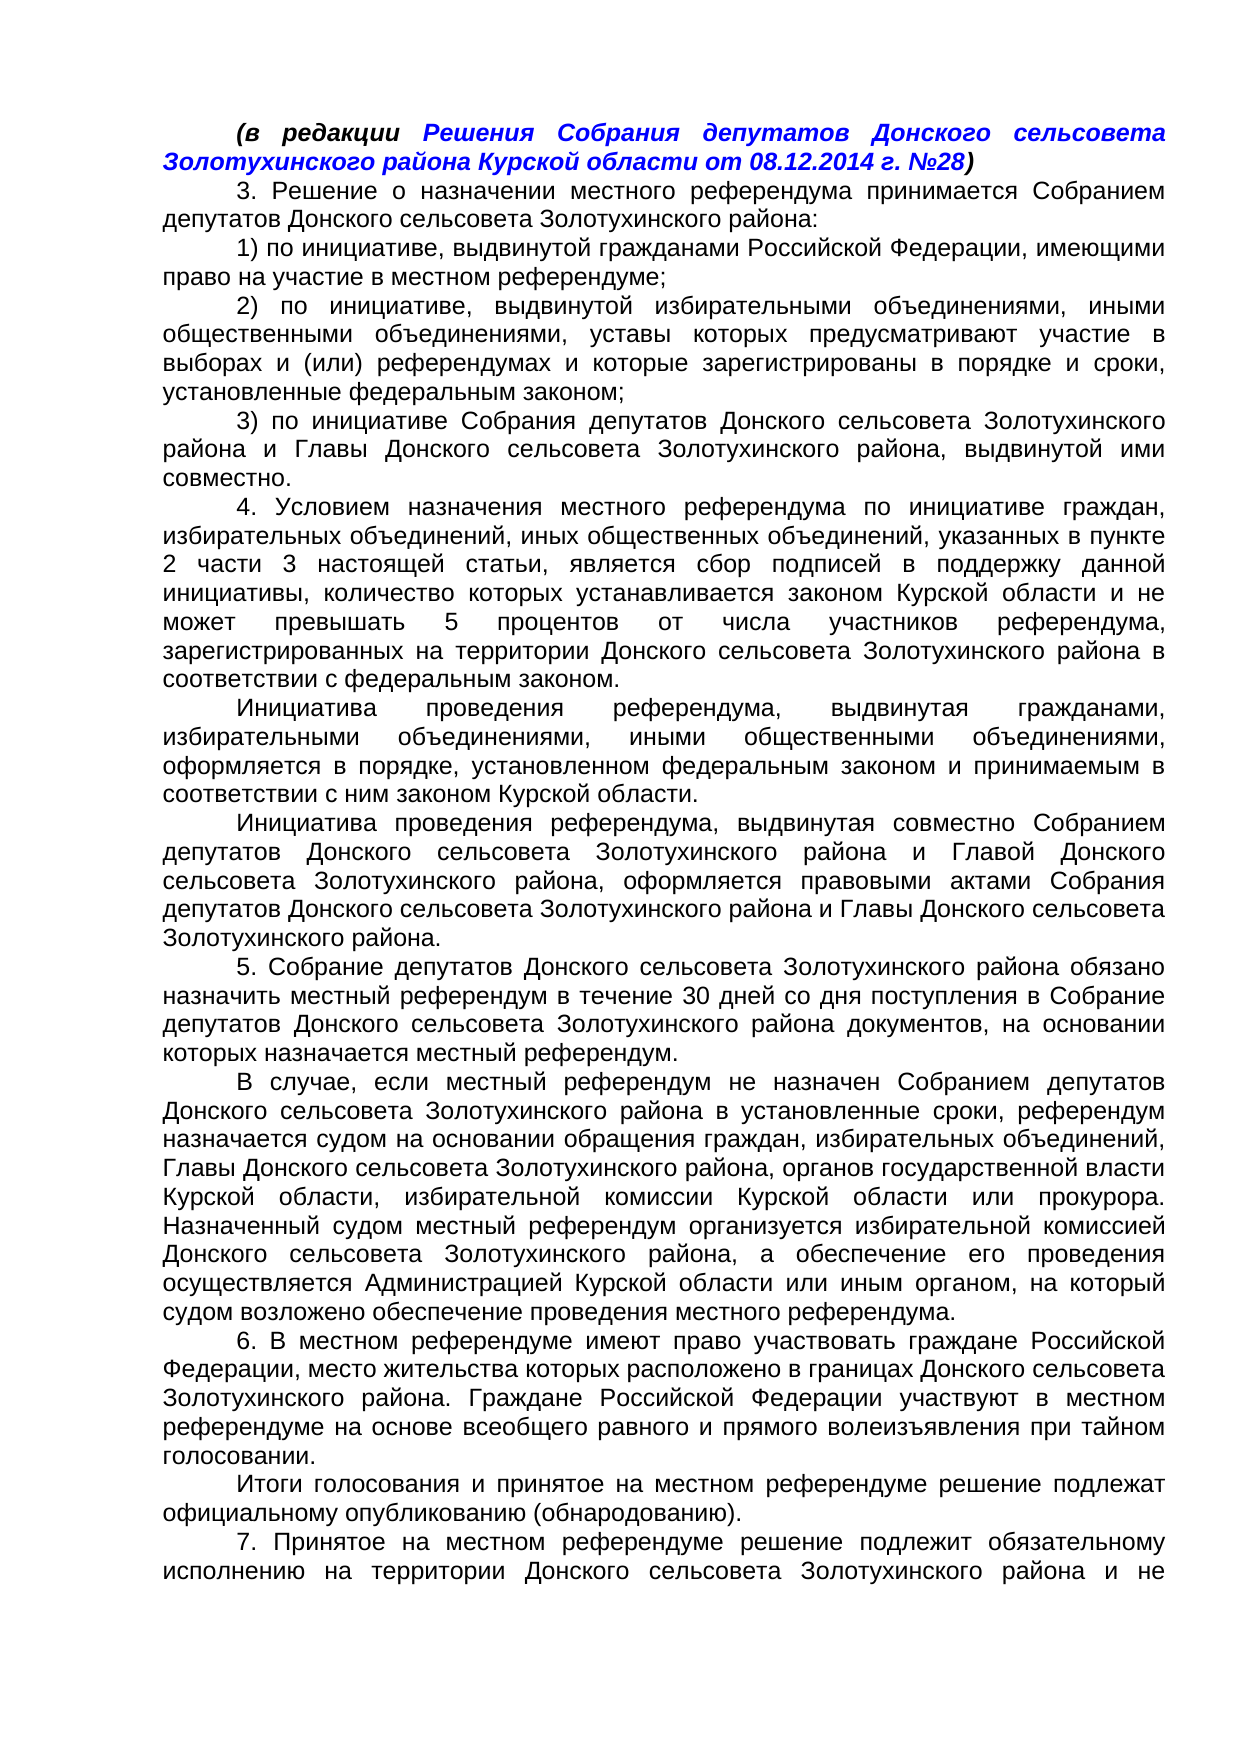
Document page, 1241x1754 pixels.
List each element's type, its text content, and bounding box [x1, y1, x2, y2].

text 4. Условием назначения местного референдума по инициативе граждан, избирательных объединений, иных общественных объединений, указанных в пункте 2 части 3 настоящей статьи, является сбор подписей в поддержку данной инициативы, количество которых устанавливается законом Курской области и не может превышать 5 процентов от числа участников референдума, зарегистрированных на территории Донского сельсовета Золотухинского района в соответствии с федеральным законом. [162, 492, 1167, 693]
text 3. Решение о назначении местного референдума принимается Собранием депутатов Донского сельсовета Золотухинского района: [162, 176, 1167, 233]
text Итоги голосования и принятое на местном референдуме решение подлежат официальному опубликованию (обнародованию). [162, 1469, 1167, 1527]
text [162, 1527, 1167, 1584]
text 5. Собрание депутатов Донского сельсовета Золотухинского района обязано назначить местный референдум в течение 30 дней со дня поступления в Собрание депутатов Донского сельсовета Золотухинского района документов, на основании которых назначается местный референдум. [162, 952, 1167, 1067]
text 2) по инициативе, выдвинутой избирательными объединениями, иными общественными объединениями, уставы которых предусматривают участие в выборах и (или) референдумах и которые зарегистрированы в порядке и сроки, установленные федеральным законом; [162, 291, 1167, 406]
text (в редакции Решения Собрания депутатов Донского сельсовета Золотухинского района Курской области от 08.12.2014 г. №28) [162, 118, 1167, 176]
text 3) по инициативе Собрания депутатов Донского сельсовета Золотухинского района и Главы Донского сельсовета Золотухинского района, выдвинутой ими совместно. [162, 406, 1167, 492]
text 1) по инициативе, выдвинутой гражданами Российской Федерации, имеющими право на участие в местном референдуме; [162, 233, 1167, 291]
text Инициатива проведения референдума, выдвинутая совместно Собранием депутатов Донского сельсовета Золотухинского района и Главой Донского сельсовета Золотухинского района, оформляется правовыми актами Собрания депутатов Донского сельсовета Золотухинского района и Главы Донского сельсовета Золотухинского района. [162, 808, 1167, 952]
text 6. В местном референдуме имеют право участвовать граждане Российской Федерации, место жительства которых расположено в границах Донского сельсовета Золотухинского района. Граждане Российской Федерации участвуют в местном референдуме на основе всеобщего равного и прямого волеизъявления при тайном голосовании. [162, 1326, 1167, 1469]
text В случае, если местный референдум не назначен Собранием депутатов Донского сельсовета Золотухинского района в установленные сроки, референдум назначается судом на основании обращения граждан, избирательных объединений, Главы Донского сельсовета Золотухинского района, органов государственной власти Курской области, избирательной комиссии Курской области или прокурора. Назначенный судом местный референдум организуется избирательной комиссией Донского сельсовета Золотухинского района, а обеспечение его проведения осуществляется Администрацией Курской области или иным органом, на который судом возложено обеспечение проведения местного референдума. [162, 1067, 1167, 1326]
text Инициатива проведения референдума, выдвинутая гражданами, избирательными объединениями, иными общественными объединениями, оформляется в порядке, установленном федеральным законом и принимаемым в соответствии с ним законом Курской области. [162, 693, 1167, 808]
